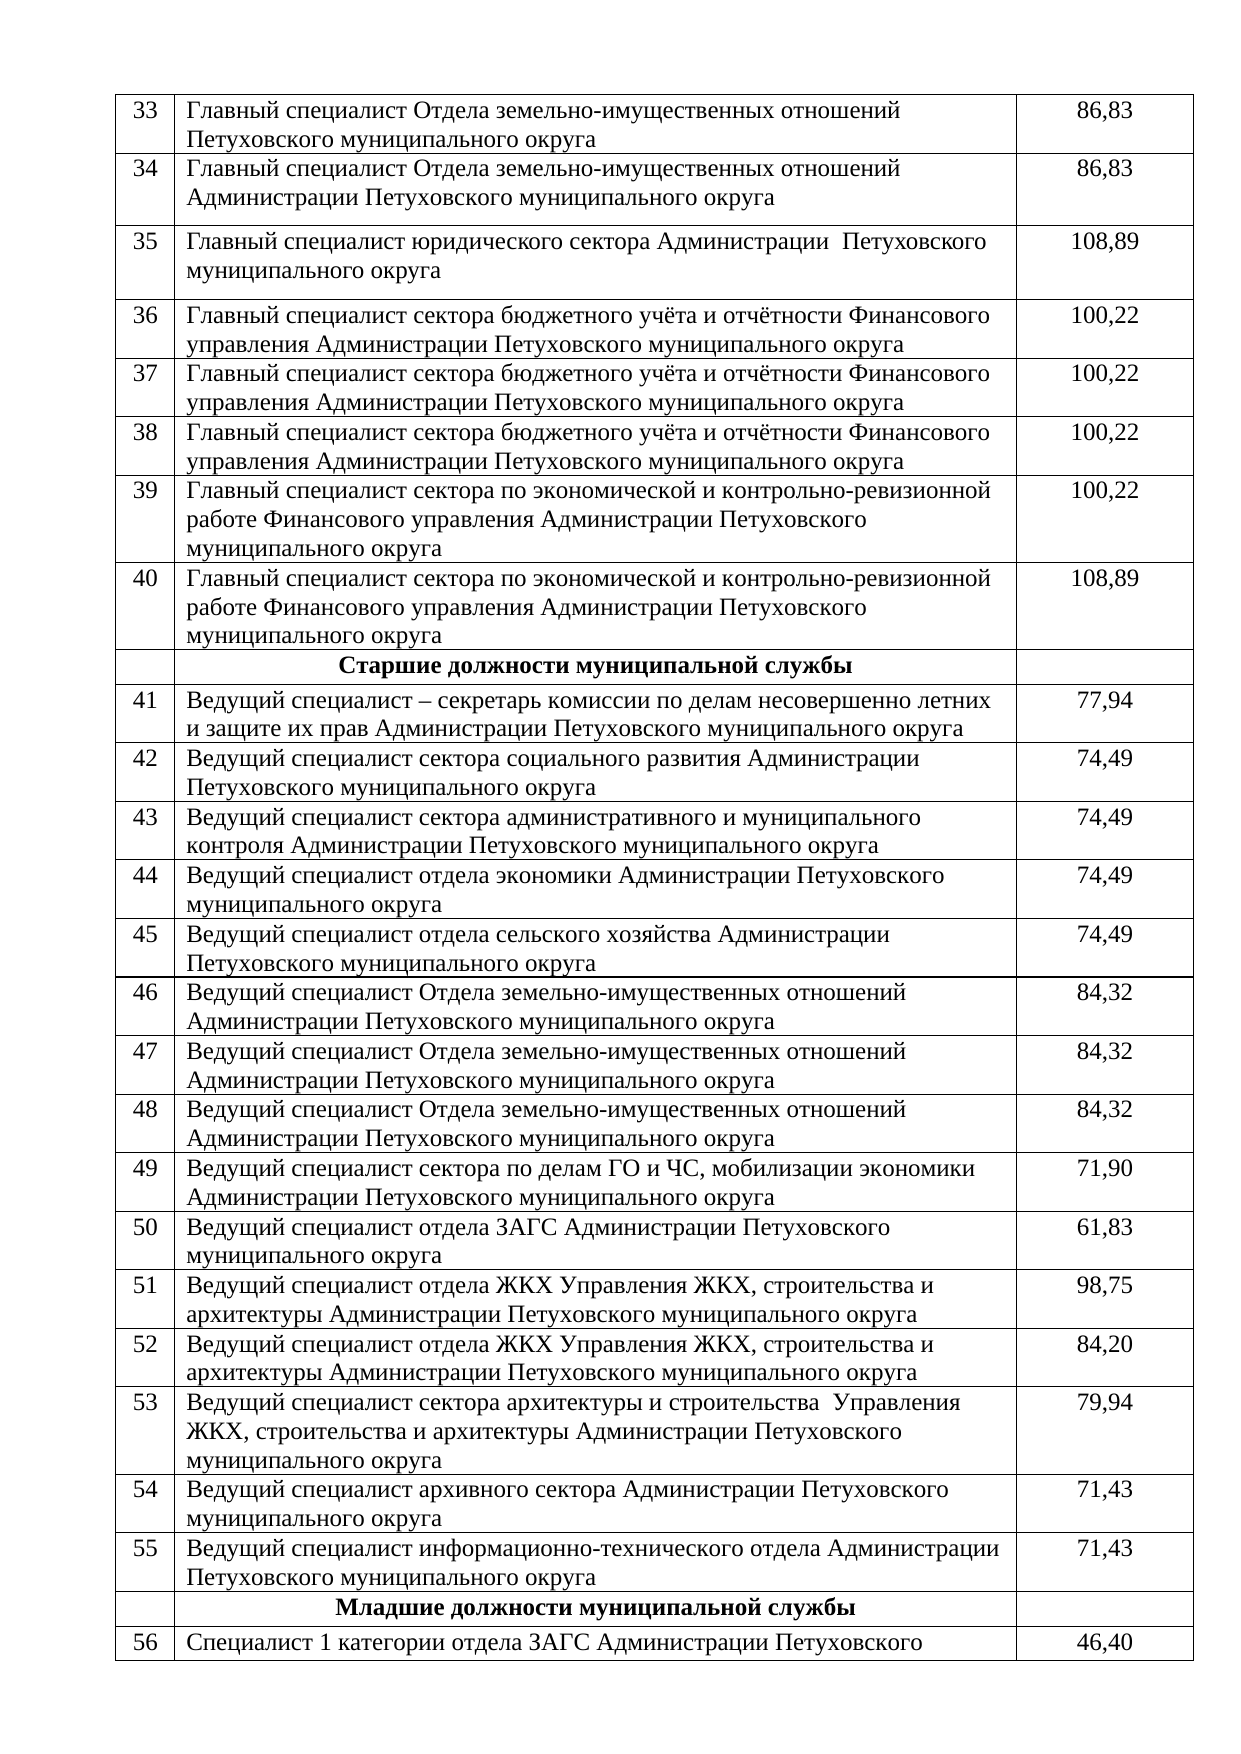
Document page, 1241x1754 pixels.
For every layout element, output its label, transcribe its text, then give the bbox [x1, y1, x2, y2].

table_cell 44 [116, 860, 174, 918]
table_cell Ведущий специалист архивного сектора Администрации Петуховского муниципального округа [175, 1475, 1016, 1532]
table_cell Главный специалист сектора бюджетного учёта и отчётности Финансового управления Администрации Петуховского муниципального округа [175, 359, 1016, 416]
table_cell 34 [116, 154, 174, 225]
table_cell 43 [116, 802, 174, 859]
table_cell 108,89 [1017, 563, 1193, 649]
table_cell 77,94 [1017, 685, 1193, 742]
table_cell 40 [116, 563, 174, 649]
table_cell 42 [116, 743, 174, 801]
table_cell 74,49 [1017, 802, 1193, 859]
table_cell 71,90 [1017, 1153, 1193, 1211]
table_cell Ведущий специалист сектора административного и муниципального контроля Администрации Петуховского муниципального округа [175, 802, 1016, 859]
table_cell 84,32 [1017, 1095, 1193, 1152]
table_cell 33 [116, 95, 174, 152]
table_cell 74,49 [1017, 860, 1193, 918]
table_cell [1017, 1592, 1193, 1626]
table_cell 84,20 [1017, 1329, 1193, 1386]
table_cell 61,83 [1017, 1212, 1193, 1269]
table_cell 86,83 [1017, 95, 1193, 152]
table_cell 74,49 [1017, 743, 1193, 801]
table_cell 48 [116, 1095, 174, 1152]
table_cell Ведущий специалист Отдела земельно-имущественных отношений Администрации Петуховского муниципального округа [175, 1095, 1016, 1152]
table_cell 100,22 [1017, 300, 1193, 357]
table_cell 46,40 [1017, 1627, 1193, 1660]
table_cell Ведущий специалист – секретарь комиссии по делам несовершенно летних и защите их прав Администрации Петуховского муниципального округа [175, 685, 1016, 742]
table_cell 84,32 [1017, 978, 1193, 1035]
table_cell Ведущий специалист отдела ЗАГС Администрации Петуховского муниципального округа [175, 1212, 1016, 1269]
table_cell 86,83 [1017, 154, 1193, 225]
table_cell 71,43 [1017, 1475, 1193, 1532]
table_cell 37 [116, 359, 174, 416]
table_cell Ведущий специалист информационно-технического отдела Администрации Петуховского муниципального округа [175, 1533, 1016, 1591]
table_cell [175, 1627, 1016, 1660]
table_cell 51 [116, 1270, 174, 1328]
table_cell Главный специалист сектора по экономической и контрольно-ревизионной работе Финансового управления Администрации Петуховского муниципального округа [175, 476, 1016, 562]
table_cell [116, 650, 174, 684]
table_cell 71,43 [1017, 1533, 1193, 1591]
table_cell 79,94 [1017, 1387, 1193, 1473]
table_cell 84,32 [1017, 1036, 1193, 1093]
table_cell 50 [116, 1212, 174, 1269]
table_cell 41 [116, 685, 174, 742]
table_cell Ведущий специалист отдела экономики Администрации Петуховского муниципального округа [175, 860, 1016, 918]
table_cell Ведущий специалист Отдела земельно-имущественных отношений Администрации Петуховского муниципального округа [175, 1036, 1016, 1093]
table_cell Ведущий специалист Отдела земельно-имущественных отношений Администрации Петуховского муниципального округа [175, 978, 1016, 1035]
table_cell Старшие должности муниципальной службы [175, 650, 1016, 684]
table_cell 54 [116, 1475, 174, 1532]
table_cell [1017, 650, 1193, 684]
table_cell Главный специалист сектора бюджетного учёта и отчётности Финансового управления Администрации Петуховского муниципального округа [175, 300, 1016, 357]
table_cell Главный специалист сектора по экономической и контрольно-ревизионной работе Финансового управления Администрации Петуховского муниципального округа [175, 563, 1016, 649]
table_cell 49 [116, 1153, 174, 1211]
table_cell 52 [116, 1329, 174, 1386]
table_cell 46 [116, 978, 174, 1035]
table_cell 39 [116, 476, 174, 562]
table_cell 55 [116, 1533, 174, 1591]
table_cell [175, 154, 1016, 225]
table_cell Ведущий специалист отдела сельского хозяйства Администрации Петуховского муниципального округа [175, 919, 1016, 976]
table_cell 35 [116, 226, 174, 299]
table_cell 98,75 [1017, 1270, 1193, 1328]
table_cell 100,22 [1017, 359, 1193, 416]
table_cell Ведущий специалист сектора по делам ГО и ЧС, мобилизации экономики Администрации Петуховского муниципального округа [175, 1153, 1016, 1211]
table_cell 74,49 [1017, 919, 1193, 976]
table_cell 56 [116, 1627, 174, 1660]
table_cell 100,22 [1017, 476, 1193, 562]
table_cell 47 [116, 1036, 174, 1093]
table_cell 45 [116, 919, 174, 976]
table_cell 108,89 [1017, 226, 1193, 299]
table_cell 100,22 [1017, 417, 1193, 474]
table_cell 53 [116, 1387, 174, 1473]
table_cell Главный специалист Отдела земельно-имущественных отношений Петуховского муниципального округа [175, 95, 1016, 152]
table_cell Ведущий специалист отдела ЖКХ Управления ЖКХ, строительства и архитектуры Администрации Петуховского муниципального округа [175, 1329, 1016, 1386]
table_cell Главный специалист сектора бюджетного учёта и отчётности Финансового управления Администрации Петуховского муниципального округа [175, 417, 1016, 474]
table_cell 36 [116, 300, 174, 357]
table_cell Ведущий специалист сектора социального развития Администрации Петуховского муниципального округа [175, 743, 1016, 801]
table_cell 38 [116, 417, 174, 474]
table_cell Ведущий специалист отдела ЖКХ Управления ЖКХ, строительства и архитектуры Администрации Петуховского муниципального округа [175, 1270, 1016, 1328]
table_cell Главный специалист юридического сектора Администрации Петуховского муниципального округа [175, 226, 1016, 299]
table_cell Младшие должности муниципальной службы [175, 1592, 1016, 1626]
table_cell Ведущий специалист сектора архитектуры и строительства Управления ЖКХ, строительства и архитектуры Администрации Петуховского муниципального округа [175, 1387, 1016, 1473]
table_cell [116, 1592, 174, 1626]
